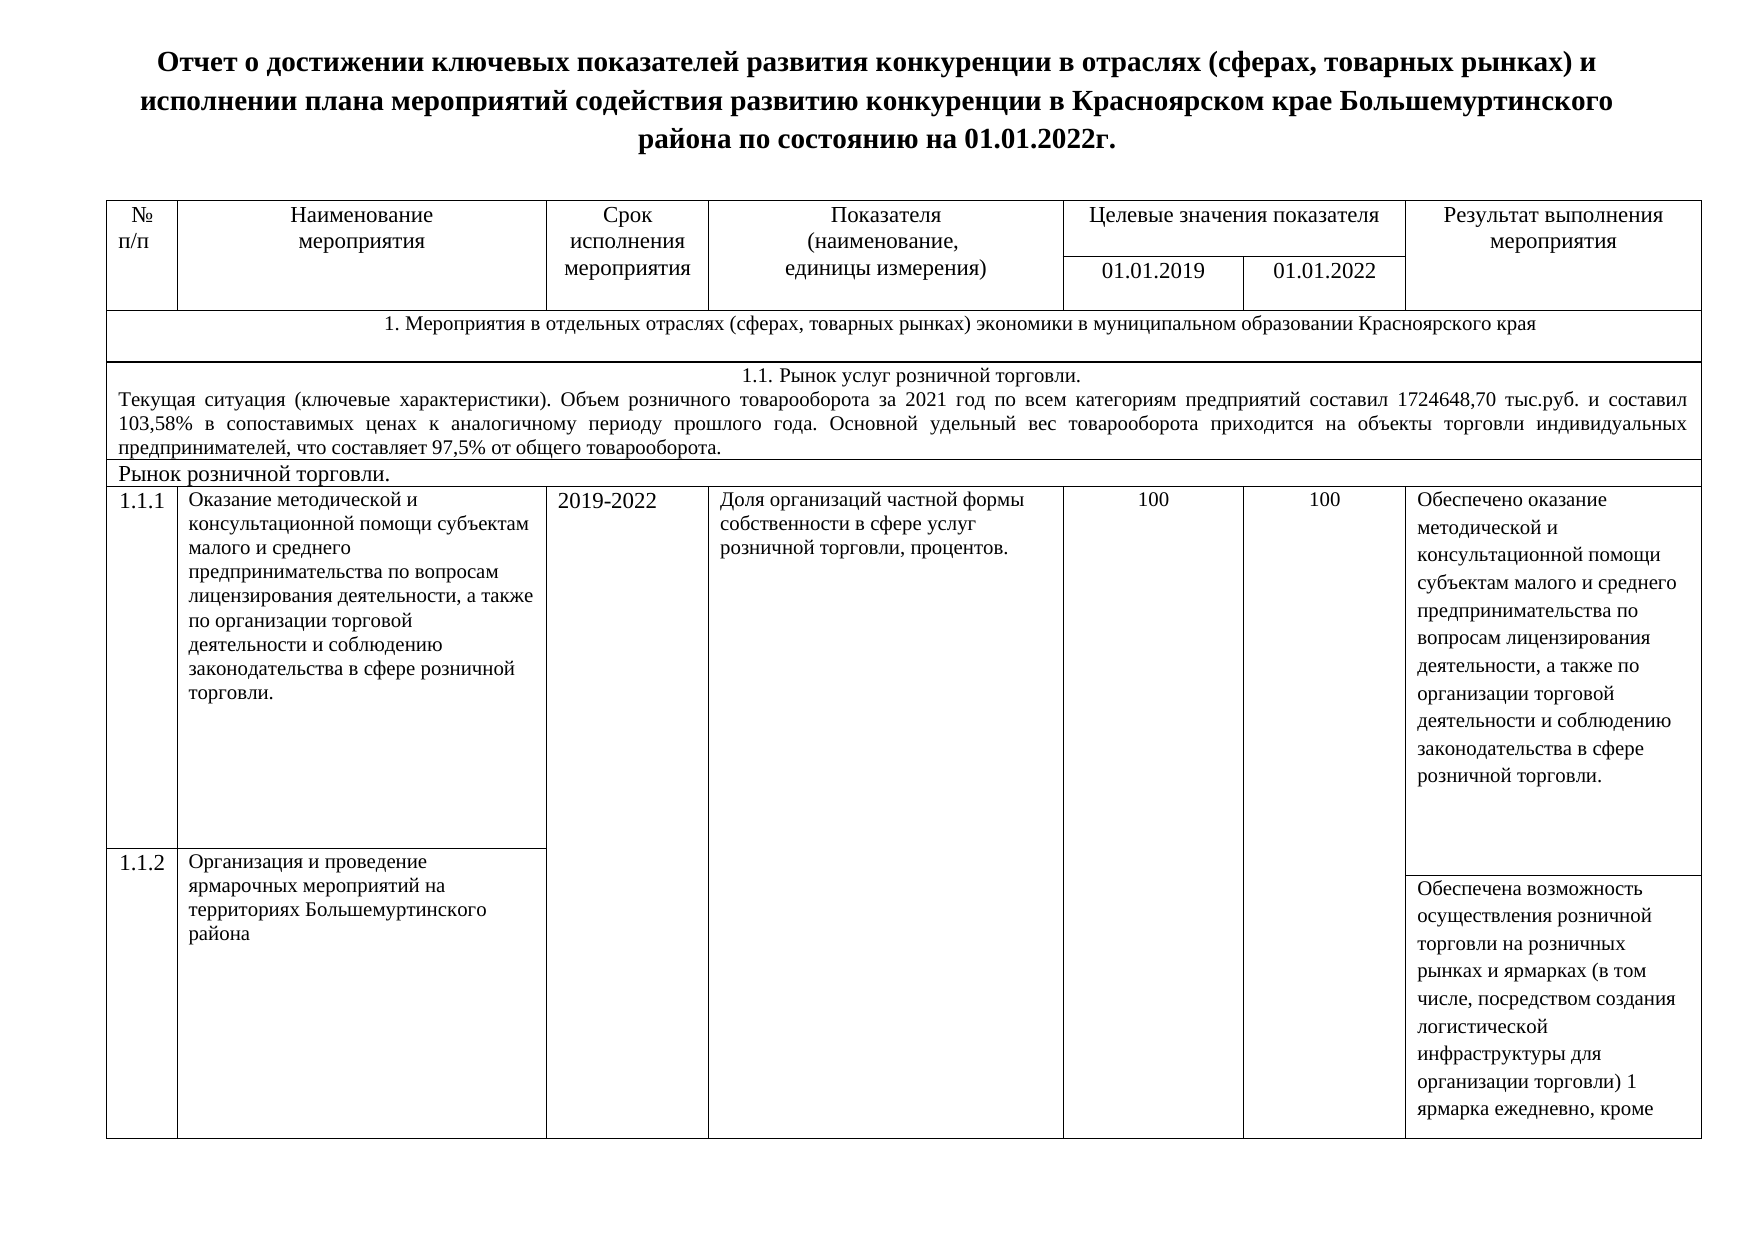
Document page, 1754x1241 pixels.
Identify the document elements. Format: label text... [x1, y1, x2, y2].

table_cell 01.01.2019 [1064, 257, 1243, 310]
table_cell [1406, 876, 1701, 1138]
table_cell 1.1.1 [107, 487, 177, 848]
table_cell 1. Мероприятия в отдельных отраслях (сферах, товарных рынках) экономики в муниципальном образовании Красноярского края [107, 311, 1701, 361]
text Отчет о достижении ключевых показателей развития конкуренции в отраслях (сферах, товарных рынках) и исполнении плана мероприятий содействия развитию конкуренции в Красноярском крае Большемуртинского района по состоянию на 01.01.2022г. [118, 44, 1636, 155]
table_cell Обеспечено оказание методической и консультационной помощи субъектам малого и среднего предпринимательства по вопросам лицензирования деятельности, а также по организации торговой деятельности и соблюдению законодательства в сфере розничной торговли. [1406, 487, 1701, 874]
table_header Срок исполнения мероприятия [547, 201, 708, 310]
table_header Целевые значения показателя [1064, 201, 1405, 256]
table_header № п/п [107, 201, 177, 310]
table_cell Рынок услуг розничной торговли. Текущая ситуация (ключевые характеристики). Объем розничного товарооборота за 2021 год по всем категориям предприятий составил 1724648,70 тыс.руб. и составил 103,58% в сопоставимых ценах к аналогичному периоду прошлого года. Основной удельный вес товарооборота приходится на объекты торговли индивидуальных предпринимателей, что составляет 97,5% от общего товарооборота. [107, 363, 1701, 459]
table_cell Доля организаций частной формы собственности в сфере услуг розничной торговли, процентов. [709, 487, 1063, 1138]
table_cell 100 [1064, 487, 1243, 1138]
table_cell 01.01.2022 [1244, 257, 1405, 310]
table_cell Рынок розничной торговли. [107, 460, 1701, 486]
table_header Результат выполнения мероприятия [1406, 201, 1701, 310]
table_header Наименование мероприятия [178, 201, 546, 310]
table_cell 1.1.2 [107, 849, 177, 1138]
table_cell Организация и проведение ярмарочных мероприятий на территориях Большемуртинского района [178, 849, 546, 1138]
table_cell Оказание методической и консультационной помощи субъектам малого и среднего предпринимательства по вопросам лицензирования деятельности, а также по организации торговой деятельности и соблюдению законодательства в сфере розничной торговли. [178, 487, 546, 848]
table_cell 100 [1244, 487, 1405, 1138]
table_header Показателя (наименование, единицы измерения) [709, 201, 1063, 310]
table_cell 2019-2022 [547, 487, 708, 1138]
